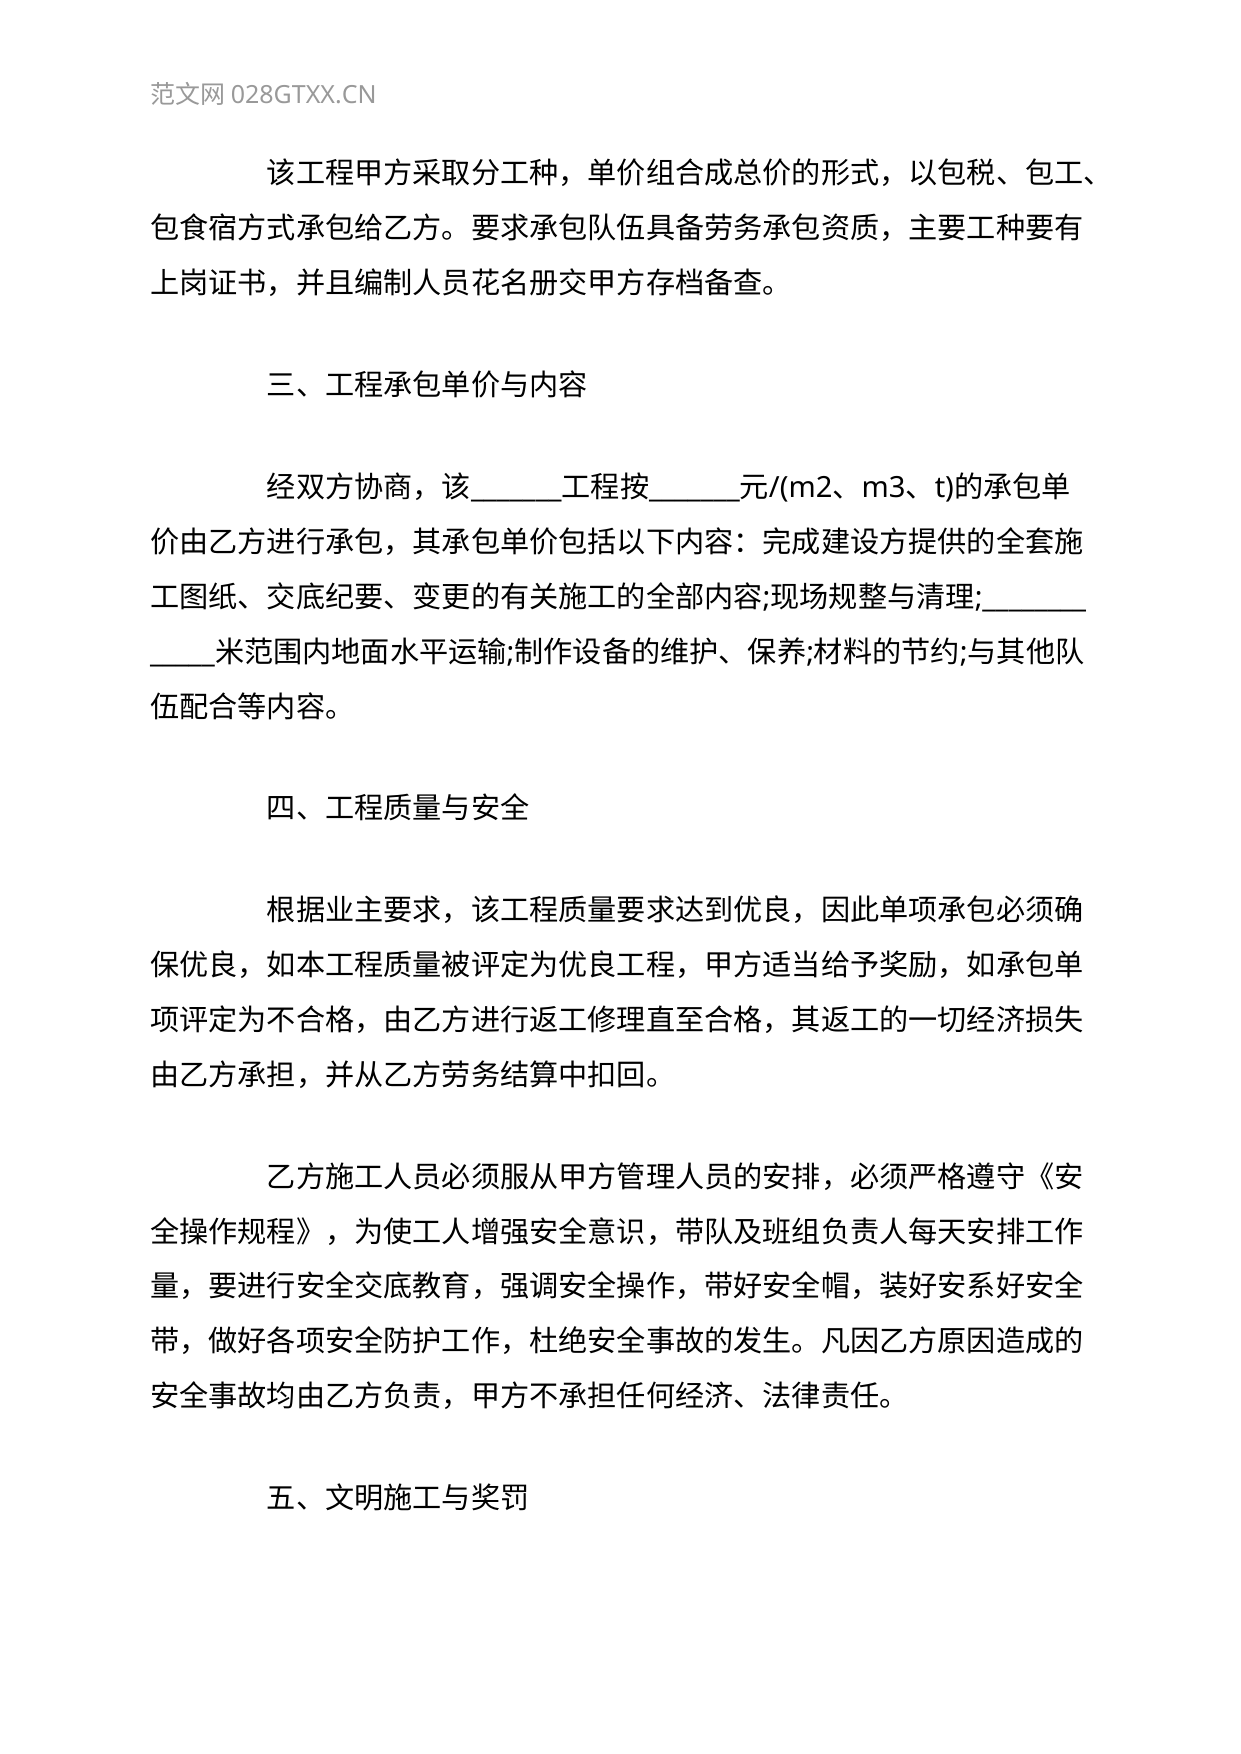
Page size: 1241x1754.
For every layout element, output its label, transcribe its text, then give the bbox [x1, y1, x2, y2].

text 该工程甲方采取分工种，单价组合成总价的形式，以包税、包工、包食宿方式承包给乙方。要求承包队伍具备劳务承包资质，主要工种要有上岗证书，并且编制人员花名册交甲方存档备查。 [150, 150, 1090, 302]
text 经双方协商，该_______工程按_______元/(m2、m3、t)的承包单价由乙方进行承包，其承包单价包括以下内容：完成建设方提供的全套施工图纸、交底纪要、变更的有关施工的全部内容;现场规整与清理;_____________米范围内地面水平运输;制作设备的维护、保养;材料的节约;与其他队伍配合等内容。 [150, 463, 1090, 726]
text 四、工程质量与安全 [150, 785, 1090, 827]
text 三、工程承包单价与内容 [150, 362, 1090, 404]
text 五、文明施工与奖罚 [150, 1474, 1090, 1517]
text 根据业主要求，该工程质量要求达到优良，因此单项承包必须确保优良，如本工程质量被评定为优良工程，甲方适当给予奖励，如承包单项评定为不合格，由乙方进行返工修理直至合格，其返工的一切经济损失由乙方承担，并从乙方劳务结算中扣回。 [150, 887, 1090, 1094]
text 乙方施工人员必须服从甲方管理人员的安排，必须严格遵守《安全操作规程》，为使工人增强安全意识，带队及班组负责人每天安排工作量，要进行安全交底教育，强调安全操作，带好安全帽，装好安系好安全带，做好各项安全防护工作，杜绝安全事故的发生。凡因乙方原因造成的安全事故均由乙方负责，甲方不承担任何经济、法律责任。 [150, 1153, 1090, 1415]
